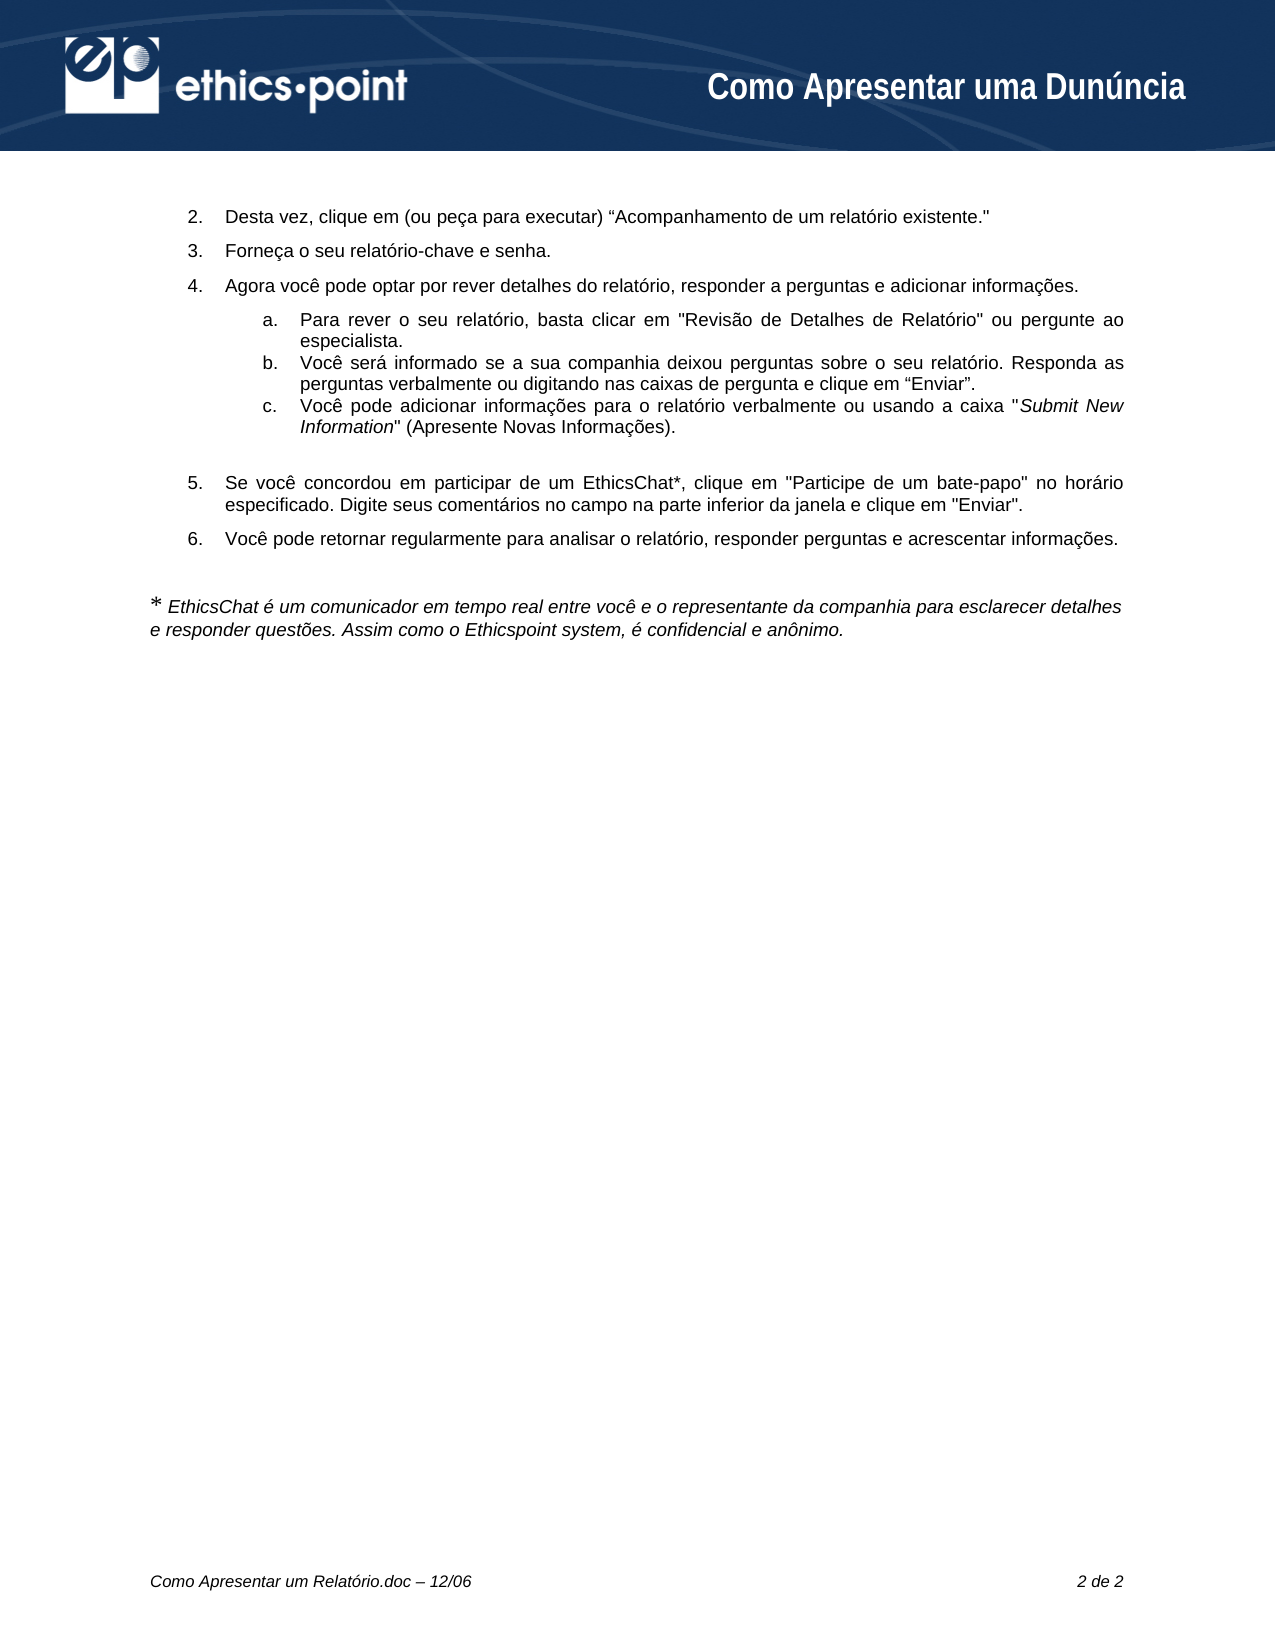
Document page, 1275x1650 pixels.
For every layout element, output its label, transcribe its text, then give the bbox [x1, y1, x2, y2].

list Desta vez, clique em (ou peça para executar) “Acompanhamento de um relatório existente." [187, 206, 1125, 228]
list Você pode adicionar informações para o relatório verbalmente ou usando a caixa "Submit New Information" (Apresente Novas Informações). [262, 395, 1125, 438]
list Se você concordou em participar de um EthicsChat*, clique em "Participe de um bate-papo" no horário especificado. Digite seus comentários no campo na parte inferior da janela e clique em "Enviar". [187, 472, 1125, 515]
list Agora você pode optar por rever detalhes do relatório, responder a perguntas e adicionar informações. [187, 274, 1125, 296]
list Você será informado se a sua companhia deixou perguntas sobre o seu relatório. Responda as perguntas verbalmente ou digitando nas caixas de pergunta e clique em “Enviar”. [262, 352, 1125, 395]
list Forneça o seu relatório-chave e senha. [187, 240, 1125, 262]
picture [0, 0, 1275, 151]
list Você pode retornar regularmente para analisar o relatório, responder perguntas e acrescentar informações. [187, 527, 1125, 549]
list Para rever o seu relatório, basta clicar em "Revisão de Detalhes de Relatório" ou pergunte ao especialista. [262, 308, 1125, 352]
text * EthicsChat é um comunicador em tempo real entre você e o representante da companhia para esclarecer detalhes e responder questões. Assim como o Ethicspoint system, é confidencial e anônimo. [150, 590, 1125, 641]
